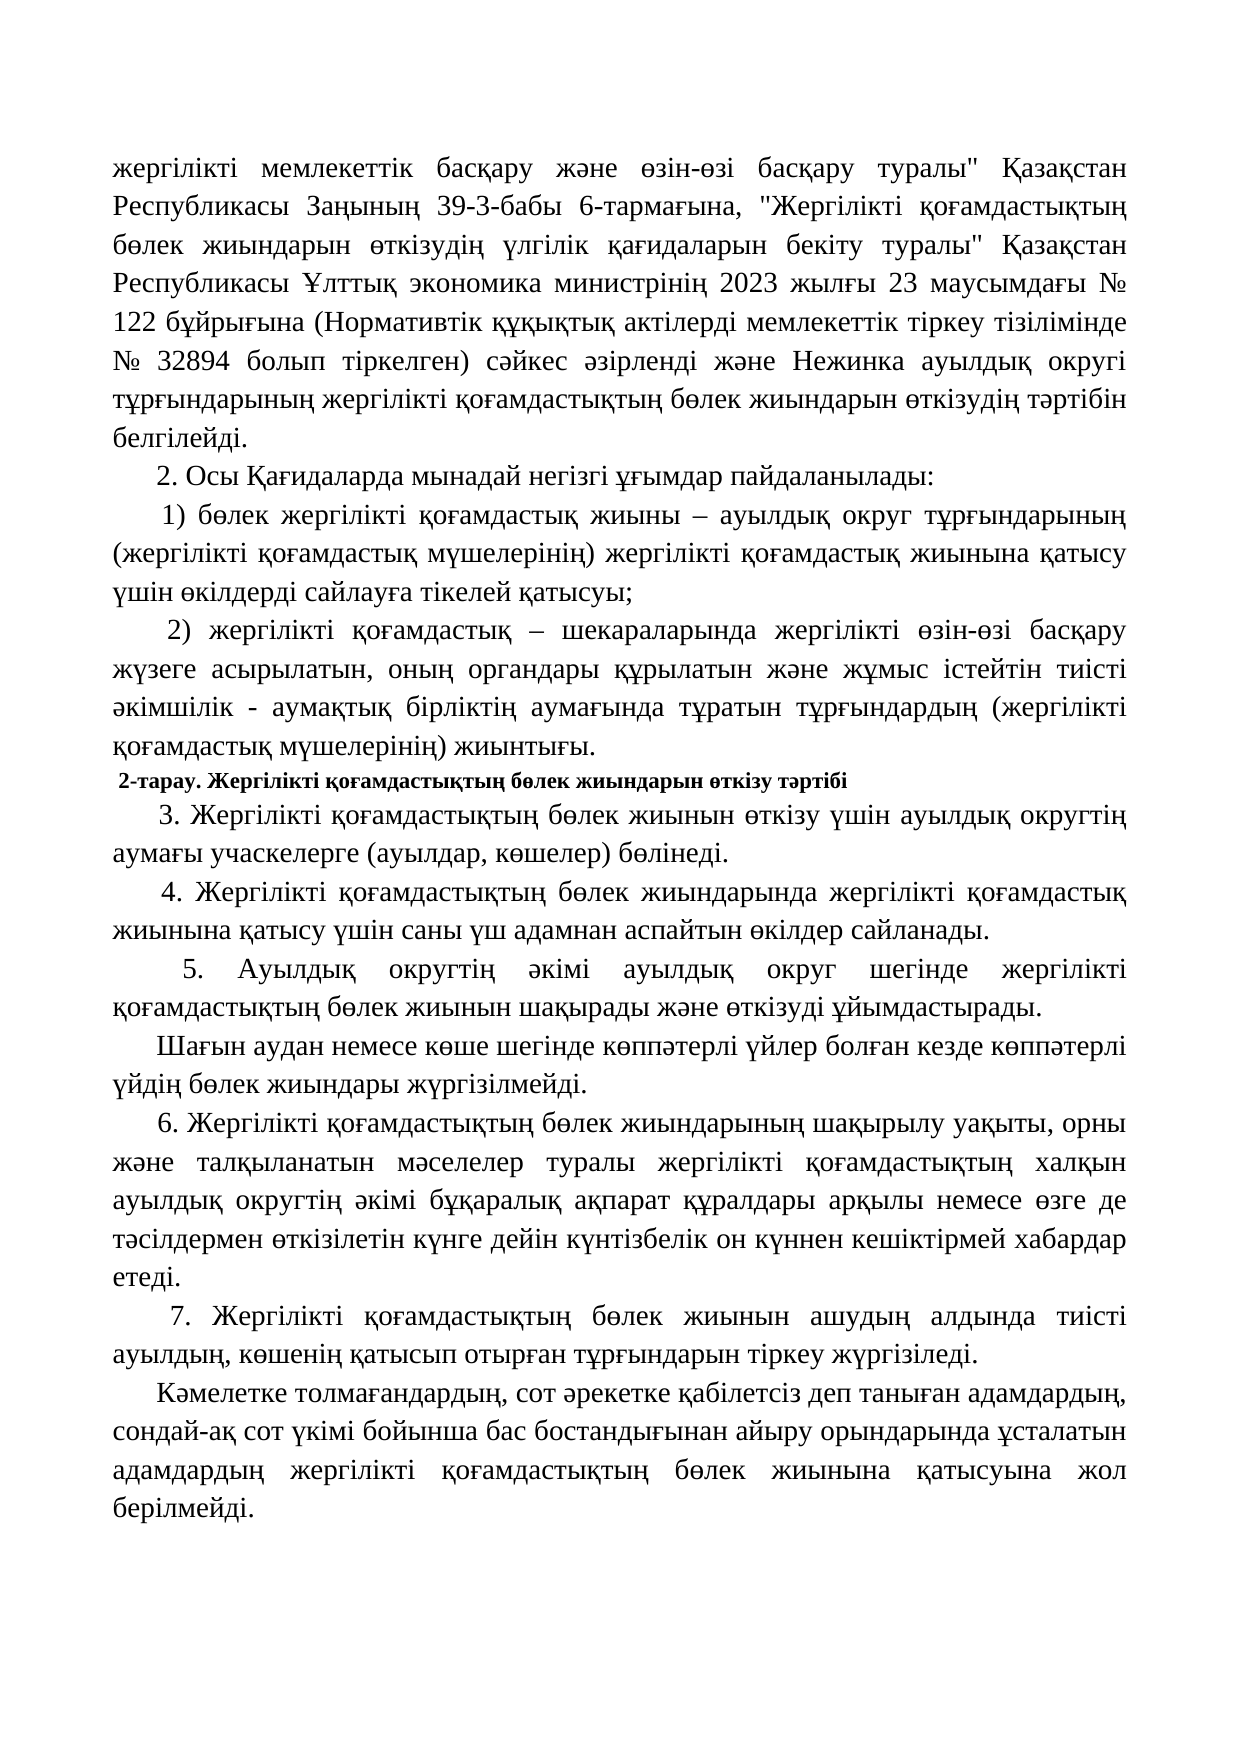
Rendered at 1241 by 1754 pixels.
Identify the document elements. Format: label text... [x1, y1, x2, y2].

text 7. Жергілікті қоғамдастықтың бөлек жиынын ашудың алдында тиісті ауылдың, көшенің қатысып отырған тұрғындарын тіркеу жүргізіледі. [112, 1298, 1128, 1370]
text 1) бөлек жергілікті қоғамдастық жиыны – ауылдық округ тұрғындарының (жергілікті қоғамдастық мүшелерінің) жергілікті қоғамдастық жиынына қатысу үшін өкілдерді сайлауға тікелей қатысуы; [112, 497, 1128, 607]
text 5. Ауылдық округтің әкімі ауылдық округ шегінде жергілікті қоғамдастықтың бөлек жиынын шақырады және өткізуді ұйымдастырады. [112, 951, 1128, 1023]
text 6. Жергілікті қоғамдастықтың бөлек жиындарының шақырылу уақыты, орны және талқыланатын мәселелер туралы жергілікті қоғамдастықтың халқын ауылдық округтің әкімі бұқаралық ақпарат құралдары арқылы немесе өзге де тәсілдермен өткізілетін күнге дейін күнтізбелік он күннен кешіктірмей хабардар етеді. [112, 1105, 1128, 1293]
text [112, 150, 1128, 453]
text Кәмелетке толмағандардың, сот әрекетке қабілетсіз деп таныған адамдардың, сондай-ақ сот үкімі бойынша бас бостандығынан айыру орындарында ұсталатын адамдардың жергілікті қоғамдастықтың бөлек жиынына қатысуына жол берілмейді. [112, 1375, 1128, 1524]
text 2-тарау. Жергілікті қоғамдастықтың бөлек жиындарын өткізу тәртібі [112, 767, 1128, 793]
text 4. Жергілікті қоғамдастықтың бөлек жиындарында жергілікті қоғамдастық жиынына қатысу үшін саны үш адамнан аспайтын өкілдер сайланады. [112, 874, 1128, 946]
text 2) жергілікті қоғамдастық – шекараларында жергілікті өзін-өзі басқару жүзеге асырылатын, оның органдары құрылатын және жұмыс істейтін тиісті әкімшілік - аумақтық бірліктің аумағында тұратын тұрғындардың (жергілікті қоғамдастық мүшелерінің) жиынтығы. [112, 612, 1128, 762]
text 3. Жергілікті қоғамдастықтың бөлек жиынын өткізу үшін ауылдық округтің аумағы учаскелерге (ауылдар, көшелер) бөлінеді. [112, 797, 1128, 869]
text Шағын аудан немесе көше шегінде көппәтерлі үйлер болған кезде көппәтерлі үйдің бөлек жиындары жүргізілмейді. [112, 1028, 1128, 1100]
text 2. Осы Қағидаларда мынадай негізгі ұғымдар пайдаланылады: [112, 458, 1128, 492]
